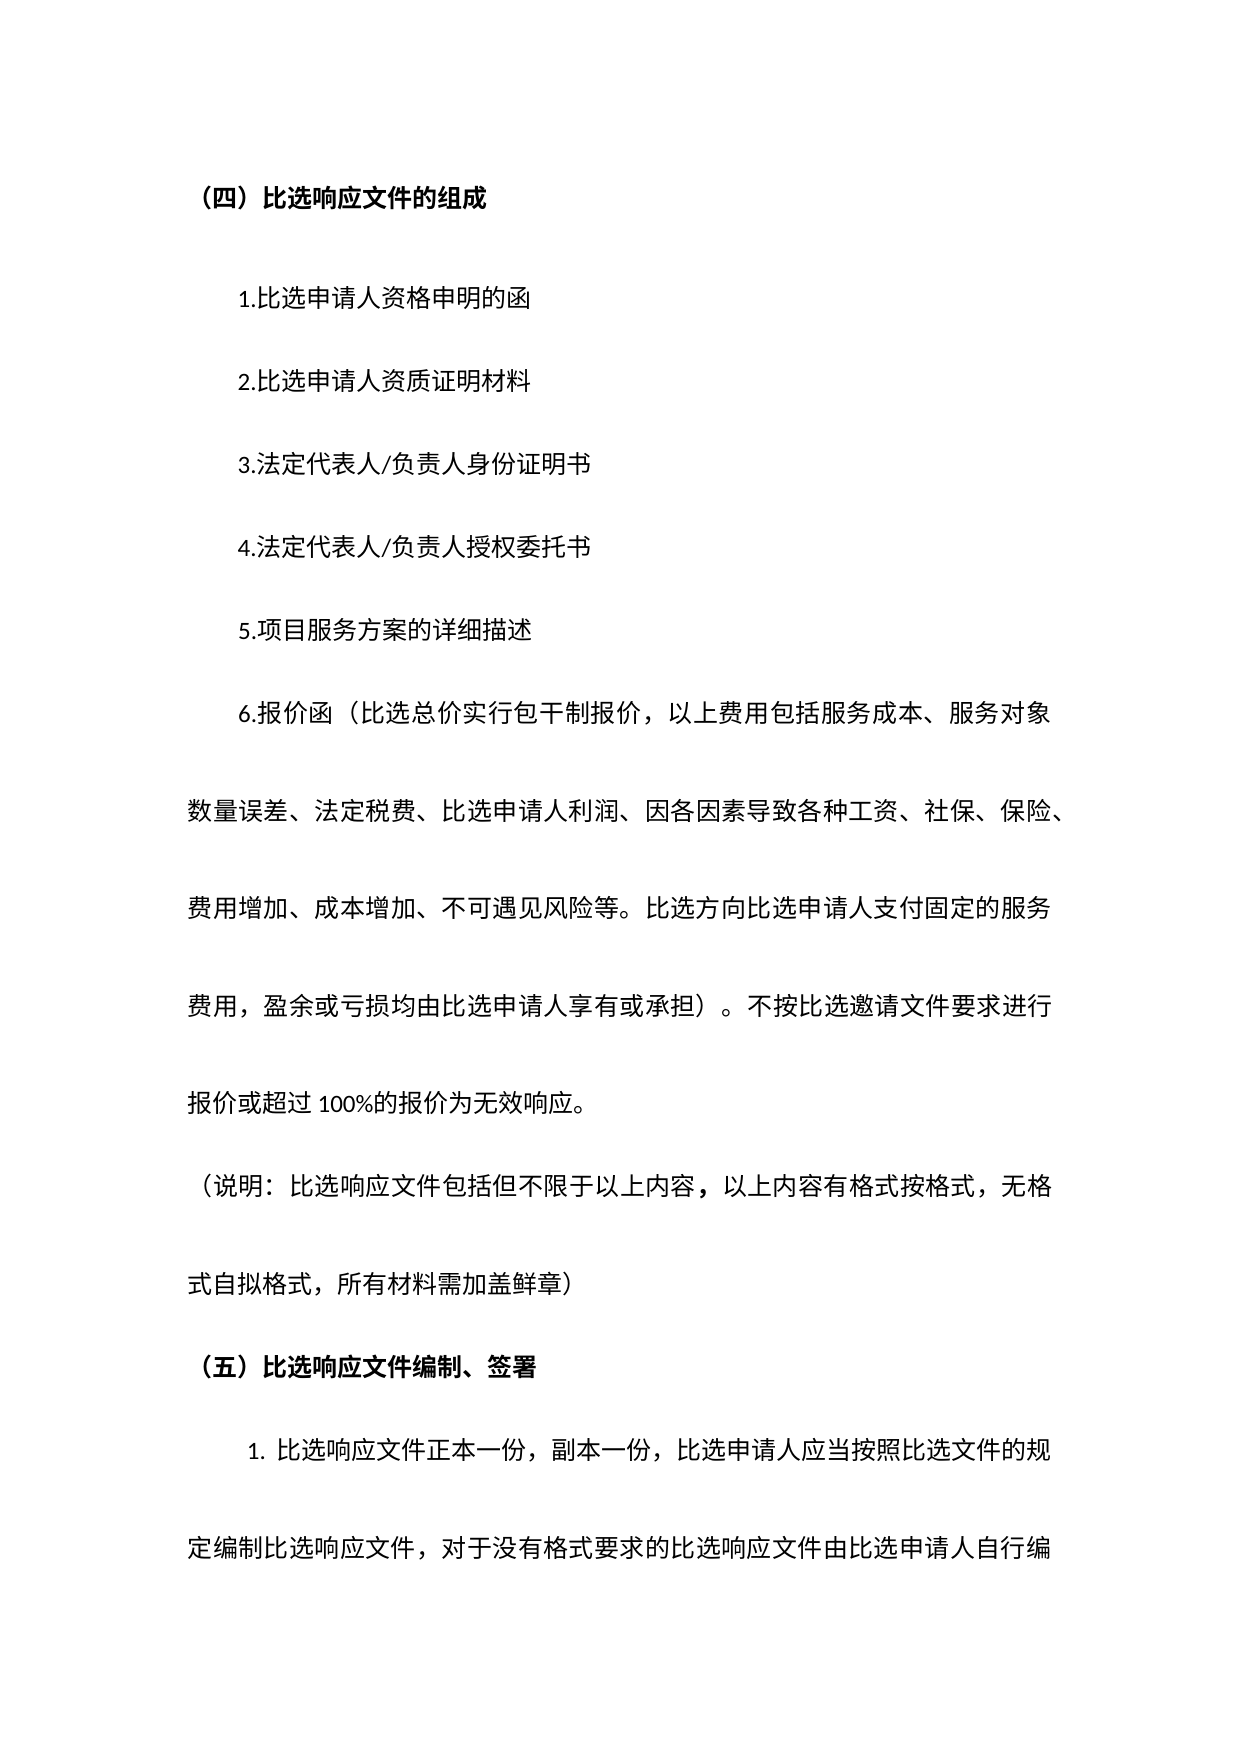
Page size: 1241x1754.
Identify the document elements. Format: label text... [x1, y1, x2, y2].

text （四）比选响应文件的组成 [187, 164, 1053, 229]
text 6.报价函（比选总价实行包干制报价，以上费用包括服务成本、服务对象数量误差、法定税费、比选申请人利润、因各因素导致各种工资、社保、保险、费用增加、成本增加、不可遇见风险等。比选方向比选申请人支付固定的服务费用，盈余或亏损均由比选申请人享有或承担）。不按比选邀请文件要求进行报价或超过100%的报价为无效响应。 [187, 679, 1053, 1134]
text （说明：比选响应文件包括但不限于以上内容，以上内容有格式按格式，无格式自拟格式，所有材料需加盖鲜章） [187, 1152, 1053, 1315]
text 2.比选申请人资质证明材料 [187, 347, 1053, 412]
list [187, 1416, 1053, 1579]
text （五）比选响应文件编制、签署 [187, 1333, 1053, 1398]
text 5.项目服务方案的详细描述 [187, 596, 1053, 661]
text 3.法定代表人/负责人身份证明书 [187, 430, 1053, 495]
text 1.比选申请人资格申明的函 [187, 264, 1053, 329]
text 4.法定代表人/负责人授权委托书 [187, 513, 1053, 578]
